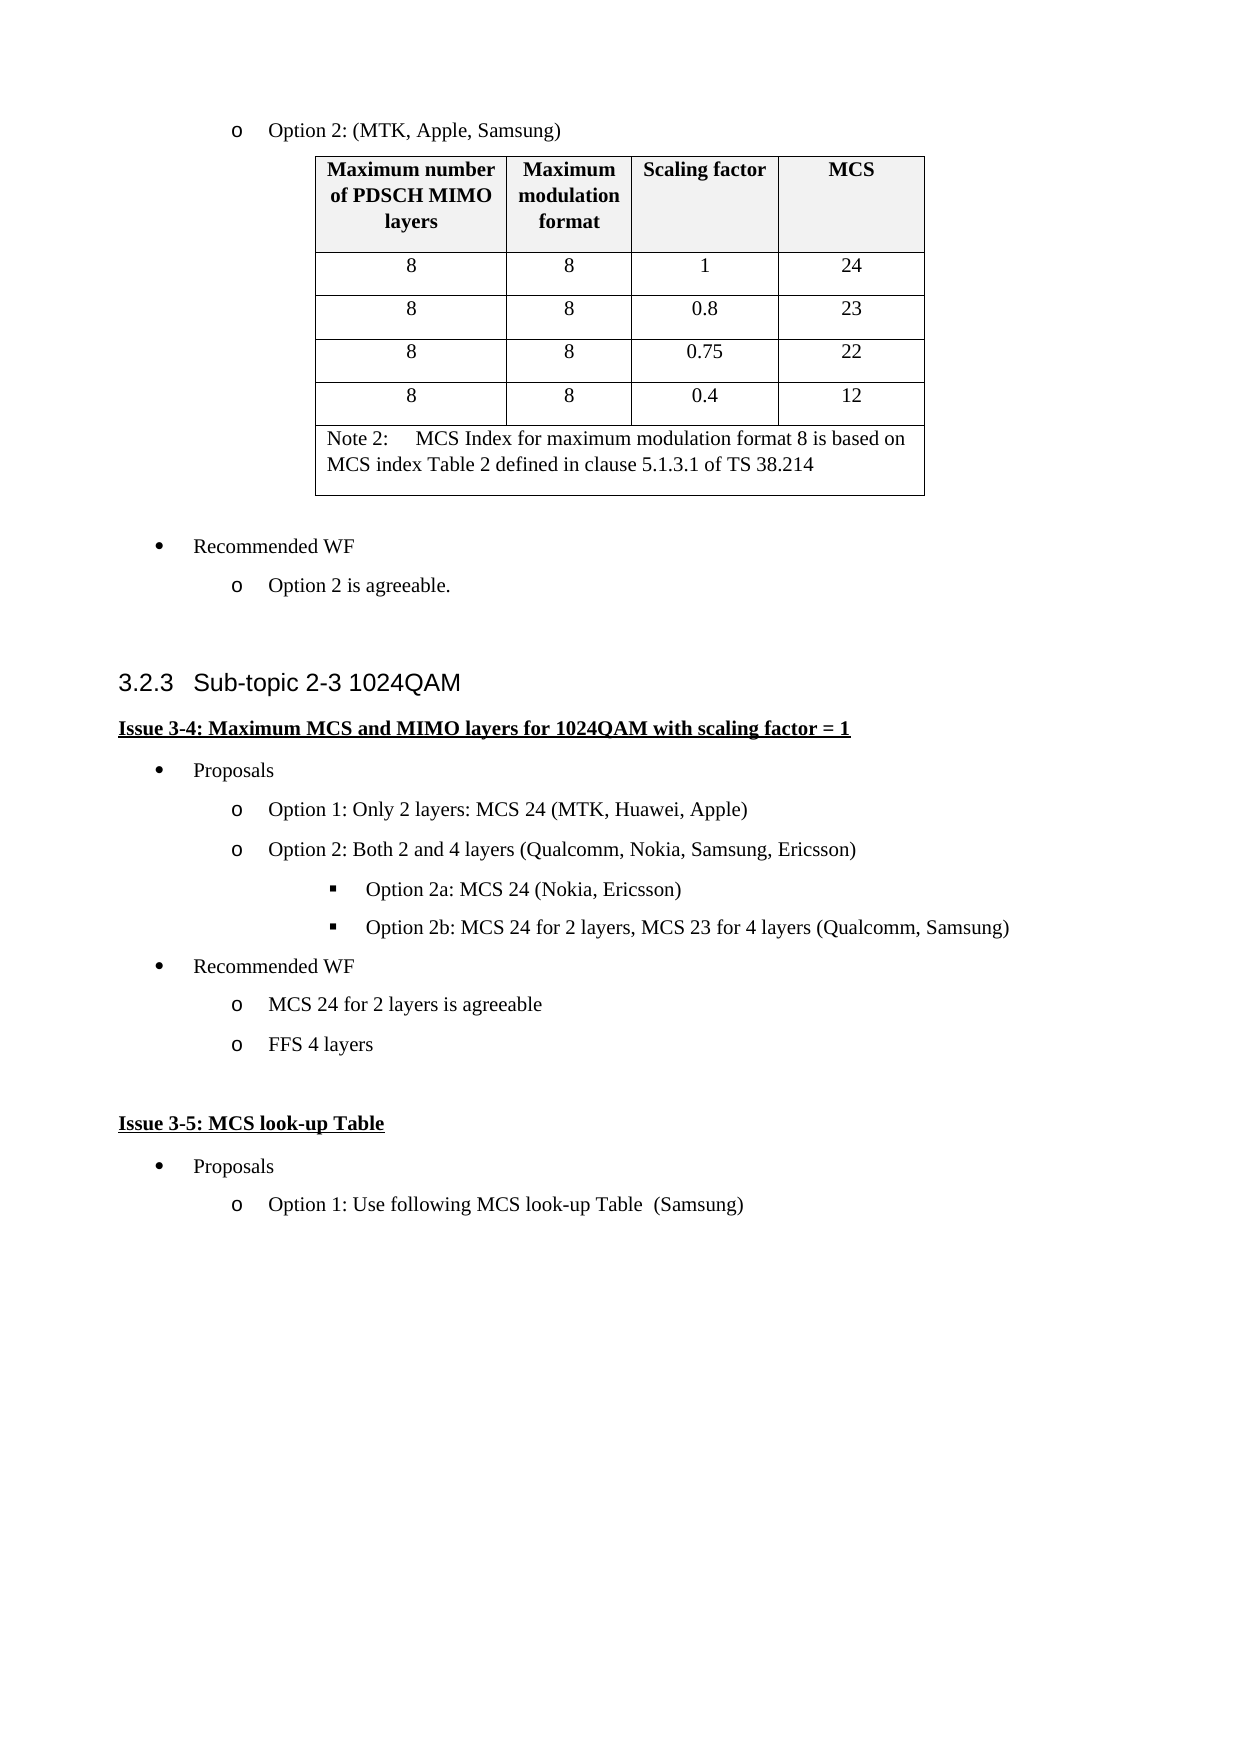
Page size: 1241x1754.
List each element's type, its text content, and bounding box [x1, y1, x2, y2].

text Issue 3-5: MCS look-up Table [118, 1111, 1122, 1135]
table_header Scaling factor [632, 157, 778, 252]
subtitle Sub-topic 2-3 1024QAM [118, 668, 1122, 697]
table_cell 0.4 [632, 383, 778, 425]
table_cell 8 [316, 383, 506, 425]
list Option 2 is agreeable. [231, 573, 1122, 598]
table_cell 24 [779, 253, 924, 295]
list FFS 4 layers [231, 1032, 1122, 1058]
table_cell 0.75 [632, 340, 778, 382]
table_cell 8 [507, 253, 631, 295]
table_cell 22 [779, 340, 924, 382]
table_cell 1 [632, 253, 778, 295]
table_cell 8 [507, 383, 631, 425]
table_cell 12 [779, 383, 924, 425]
table_cell 8 [316, 253, 506, 295]
text Issue 3-4: Maximum MCS and MIMO layers for 1024QAM with scaling factor = 1 [118, 715, 1122, 739]
table_cell Note 2: MCS Index for maximum modulation format 8 is based on MCS index Table 2 defined in clause 5.1.3.1 of TS 38.214 [316, 426, 924, 495]
table_cell 8 [507, 296, 631, 338]
list Option 2b: MCS 24 for 2 layers, MCS 23 for 4 layers (Qualcomm, Samsung) [328, 915, 1122, 939]
table_cell 23 [779, 296, 924, 338]
table_header Maximum modulation format [507, 157, 631, 252]
table_cell 8 [316, 296, 506, 338]
list Proposals [156, 758, 1122, 782]
table_header Maximum number of PDSCH MIMO layers [316, 157, 506, 252]
list Recommended WF [156, 954, 1122, 978]
list MCS 24 for 2 layers is agreeable [231, 992, 1122, 1018]
list Option 2: Both 2 and 4 layers (Qualcomm, Nokia, Samsung, Ericsson) [231, 837, 1122, 862]
table_cell 8 [316, 340, 506, 382]
list Option 1: Use following MCS look-up Table (Samsung) [231, 1192, 1122, 1218]
list Proposals [156, 1154, 1122, 1178]
list Recommended WF [156, 534, 1122, 558]
list Option 1: Only 2 layers: MCS 24 (MTK, Huawei, Apple) [231, 796, 1122, 822]
table_header MCS [779, 157, 924, 252]
table_cell 8 [507, 340, 631, 382]
list Option 2a: MCS 24 (Nokia, Ericsson) [328, 877, 1122, 901]
table_cell 0.8 [632, 296, 778, 338]
list Option 2: (MTK, Apple, Samsung) [231, 118, 1122, 144]
